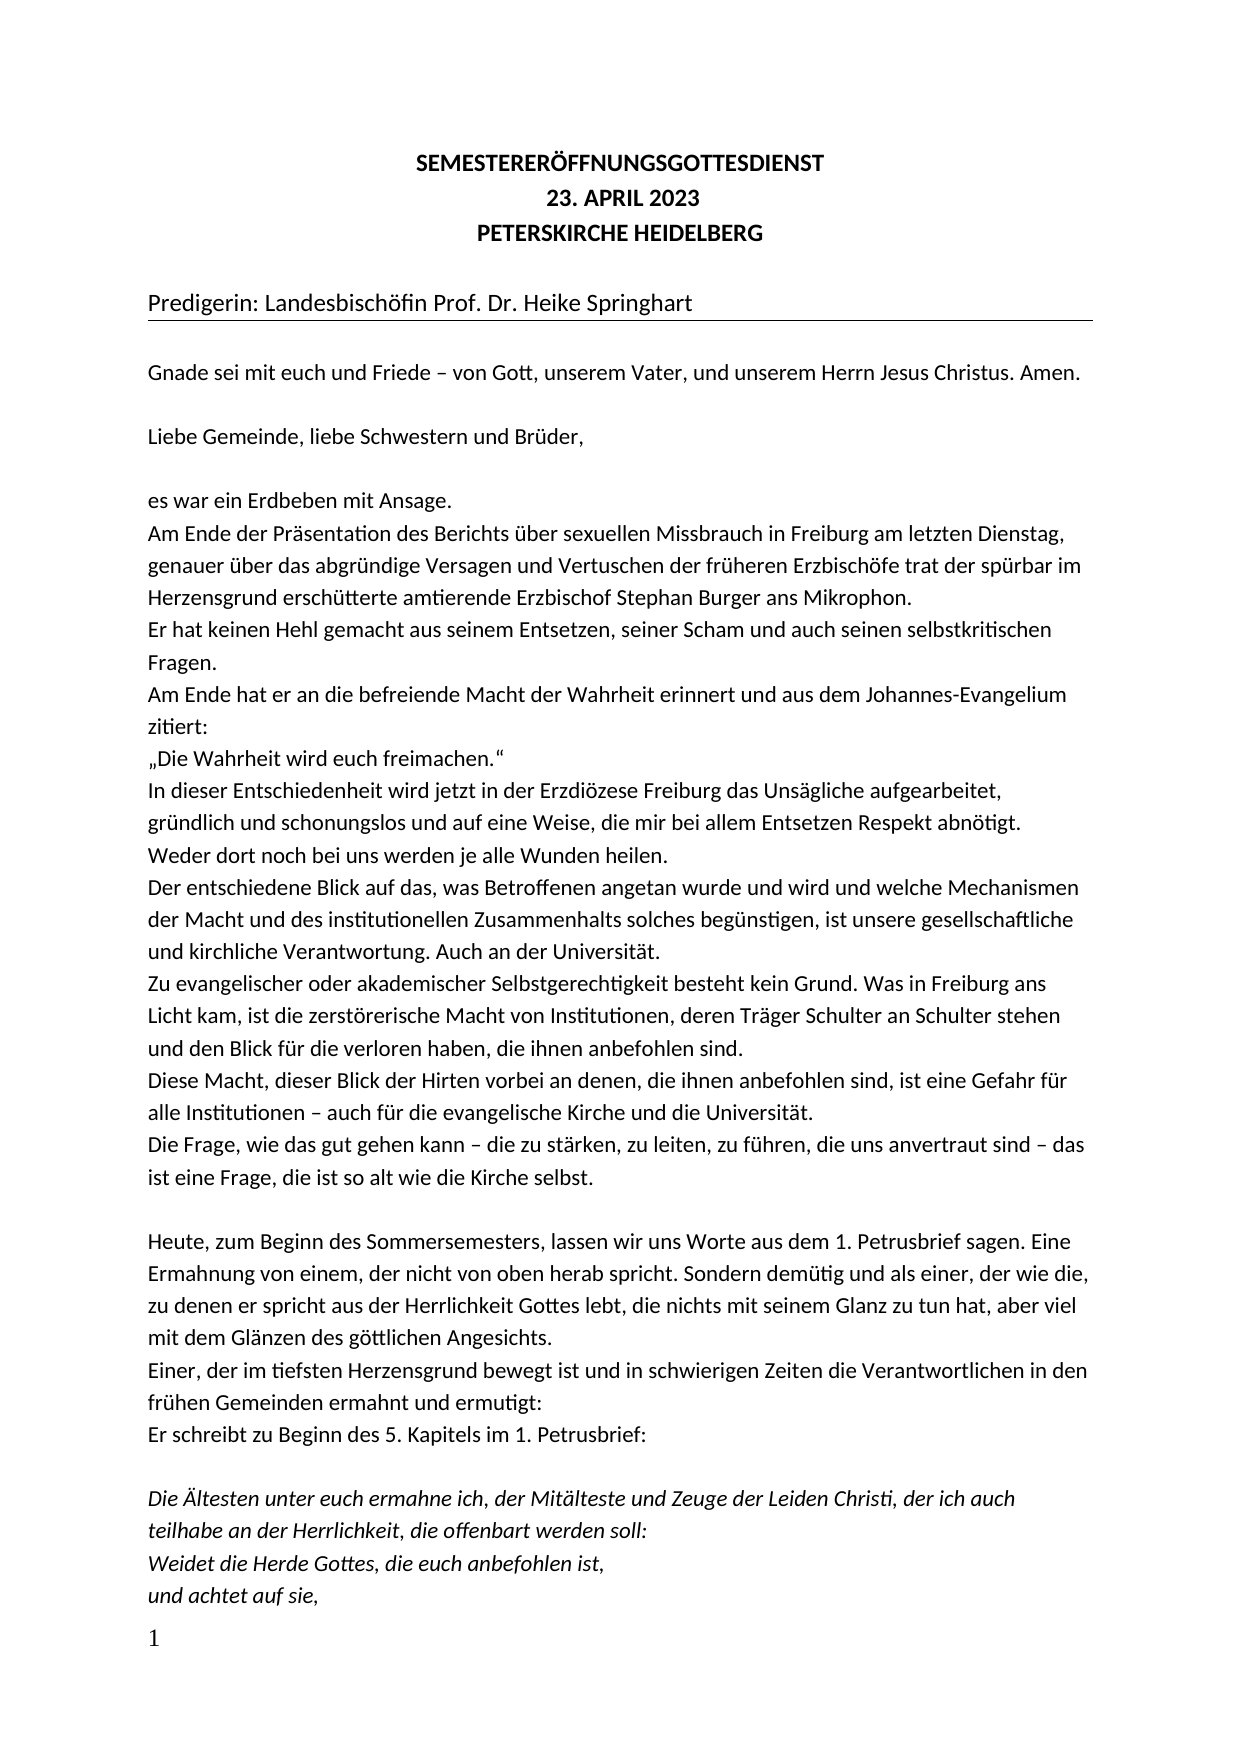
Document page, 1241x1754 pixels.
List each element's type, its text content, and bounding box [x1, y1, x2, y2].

text Gnade sei mit euch und Friede – von Gott, unserem Vater, und unserem Herrn Jesus Christus. Amen. [148, 358, 1093, 386]
text Die Frage, wie das gut gehen kann – die zu stärken, zu leiten, zu führen, die uns anvertraut sind – das ist eine Frage, die ist so alt wie die Kirche selbst. [148, 1130, 1093, 1191]
text Er schreibt zu Beginn des 5. Kapitels im 1. Petrusbrief: [148, 1420, 1093, 1448]
text Heute, zum Beginn des Sommersemesters, lassen wir uns Worte aus dem 1. Petrusbrief sagen. Eine Ermahnung von einem, der nicht von oben herab spricht. Sondern demütig und als einer, der wie die, zu denen er spricht aus der Herrlichkeit Gottes lebt, die nichts mit seinem Glanz zu tun hat, aber viel mit dem Glänzen des göttlichen Angesichts. [148, 1227, 1093, 1352]
title Peterskirche Heidelberg [148, 218, 1093, 248]
text „Die Wahrheit wird euch freimachen.“ [148, 744, 1093, 772]
text Liebe Gemeinde, liebe Schwestern und Brüder, [148, 422, 1093, 450]
text Einer, der im tiefsten Herzensgrund bewegt ist und in schwierigen Zeiten die Verantwortlichen in den frühen Gemeinden ermahnt und ermutigt: [148, 1356, 1093, 1416]
text Weidet die Herde Gottes, die euch anbefohlen ist, [148, 1549, 1093, 1577]
text Der entschiedene Blick auf das, was Betroffenen angetan wurde und wird und welche Mechanismen der Macht und des institutionellen Zusammenhalts solches begünstigen, ist unsere gesellschaftliche und kirchliche Verantwortung. Auch an der Universität. [148, 873, 1093, 965]
text Weder dort noch bei uns werden je alle Wunden heilen. [148, 841, 1093, 869]
text und achtet auf sie, [148, 1581, 1093, 1609]
text Am Ende der Präsentation des Berichts über sexuellen Missbrauch in Freiburg am letzten Dienstag, genauer über das abgründige Versagen und Vertuschen der früheren Erzbischöfe trat der spürbar im Herzensgrund erschütterte amtierende Erzbischof Stephan Burger ans Mikrophon. [148, 519, 1093, 611]
text Am Ende hat er an die befreiende Macht der Wahrheit erinnert und aus dem Johannes-Evangelium zitiert: [148, 680, 1093, 740]
text es war ein Erdbeben mit Ansage. [148, 487, 1093, 515]
title semestereröffnungsgottesdienst [148, 148, 1093, 178]
text Zu evangelischer oder akademischer Selbstgerechtigkeit besteht kein Grund. Was in Freiburg ans Licht kam, ist die zerstörerische Macht von Institutionen, deren Träger Schulter an Schulter stehen und den Blick für die verloren haben, die ihnen anbefohlen sind. [148, 969, 1093, 1062]
text Diese Macht, dieser Blick der Hirten vorbei an denen, die ihnen anbefohlen sind, ist eine Gefahr für alle Institutionen – auch für die evangelische Kirche und die Universität. [148, 1066, 1093, 1126]
title Predigerin: Landesbischöfin Prof. Dr. Heike Springhart [148, 288, 1093, 320]
title 23. april 2023 [148, 183, 1093, 213]
text In dieser Entschiedenheit wird jetzt in der Erzdiözese Freiburg das Unsägliche aufgearbeitet, gründlich und schonungslos und auf eine Weise, die mir bei allem Entsetzen Respekt abnötigt. [148, 776, 1093, 837]
text Er hat keinen Hehl gemacht aus seinem Entsetzen, seiner Scham und auch seinen selbstkritischen Fragen. [148, 615, 1093, 676]
text Die Ältesten unter euch ermahne ich, der Mitälteste und Zeuge der Leiden Christi, der ich auch teilhabe an der Herrlichkeit, die offenbart werden soll: [148, 1484, 1093, 1545]
